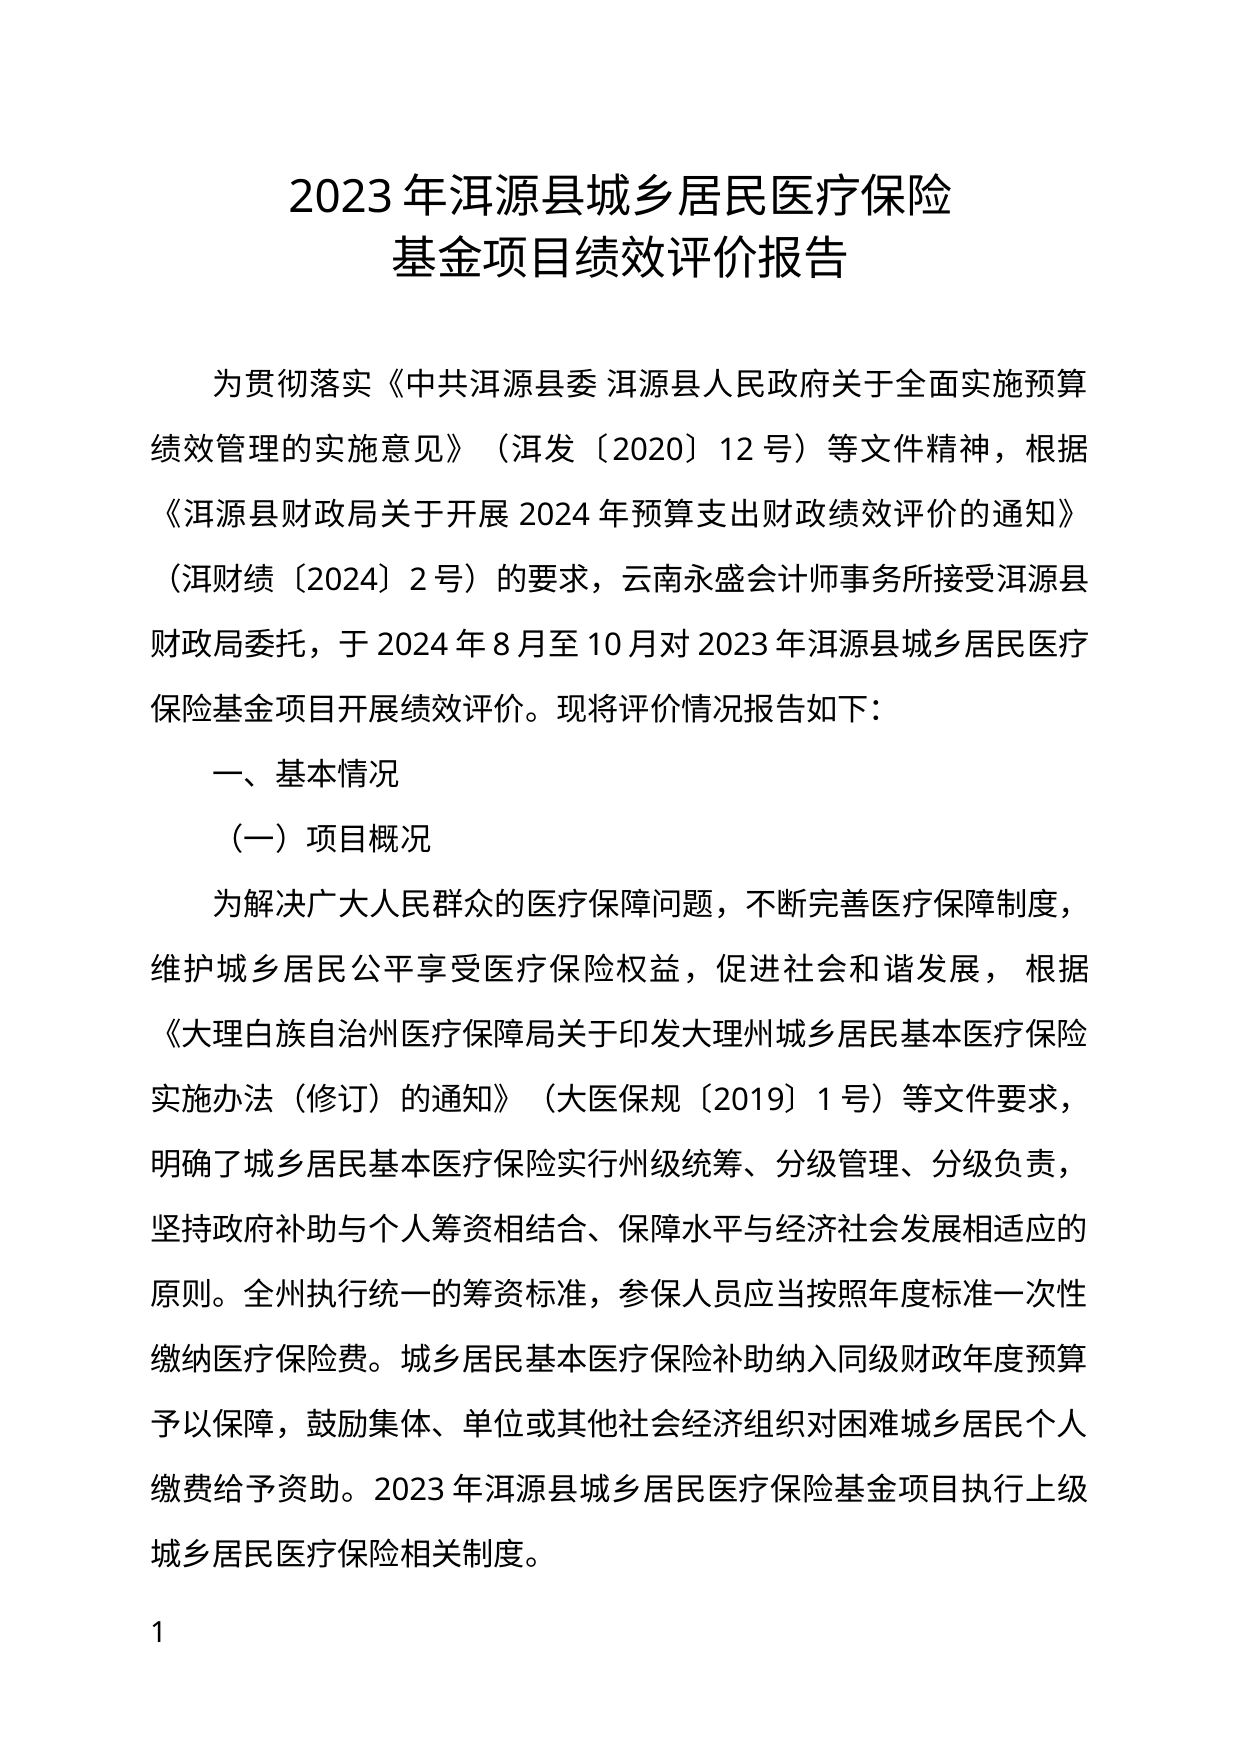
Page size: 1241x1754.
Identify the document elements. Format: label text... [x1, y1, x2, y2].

text 基金项目绩效评价报告 [150, 224, 1090, 287]
text 为解决广大人民群众的医疗保障问题，不断完善医疗保障制度，维护城乡居民公平享受医疗保险权益，促进社会和谐发展， 根据《大理白族自治州医疗保障局关于印发大理州城乡居民基本医疗保险实施办法（修订）的通知》（大医保规〔2019〕1号）等文件要求，明确了城乡居民基本医疗保险实行州级统筹、分级管理、分级负责，坚持政府补助与个人筹资相结合、保障水平与经济社会发展相适应的原则。全州执行统一的筹资标准，参保人员应当按照年度标准一次性缴纳医疗保险费。城乡居民基本医疗保险补助纳入同级财政年度预算予以保障，鼓励集体、单位或其他社会经济组织对困难城乡居民个人缴费给予资助。2023年洱源县城乡居民医疗保险基金项目执行上级城乡居民医疗保险相关制度。 [150, 869, 1090, 1584]
text （一）项目概况 [150, 804, 1090, 869]
text 为贯彻落实《中共洱源县委 洱源县人民政府关于全面实施预算绩效管理的实施意见》（洱发〔2020〕12号）等文件精神，根据《洱源县财政局关于开展2024年预算支出财政绩效评价的通知》（洱财绩〔2024〕2号）的要求，云南永盛会计师事务所接受洱源县财政局委托，于2024年8月至10月对2023年洱源县城乡居民医疗保险基金项目开展绩效评价。现将评价情况报告如下： [150, 349, 1090, 739]
text 2023年洱源县城乡居民医疗保险 [150, 162, 1090, 224]
text 一、基本情况 [150, 739, 1090, 804]
